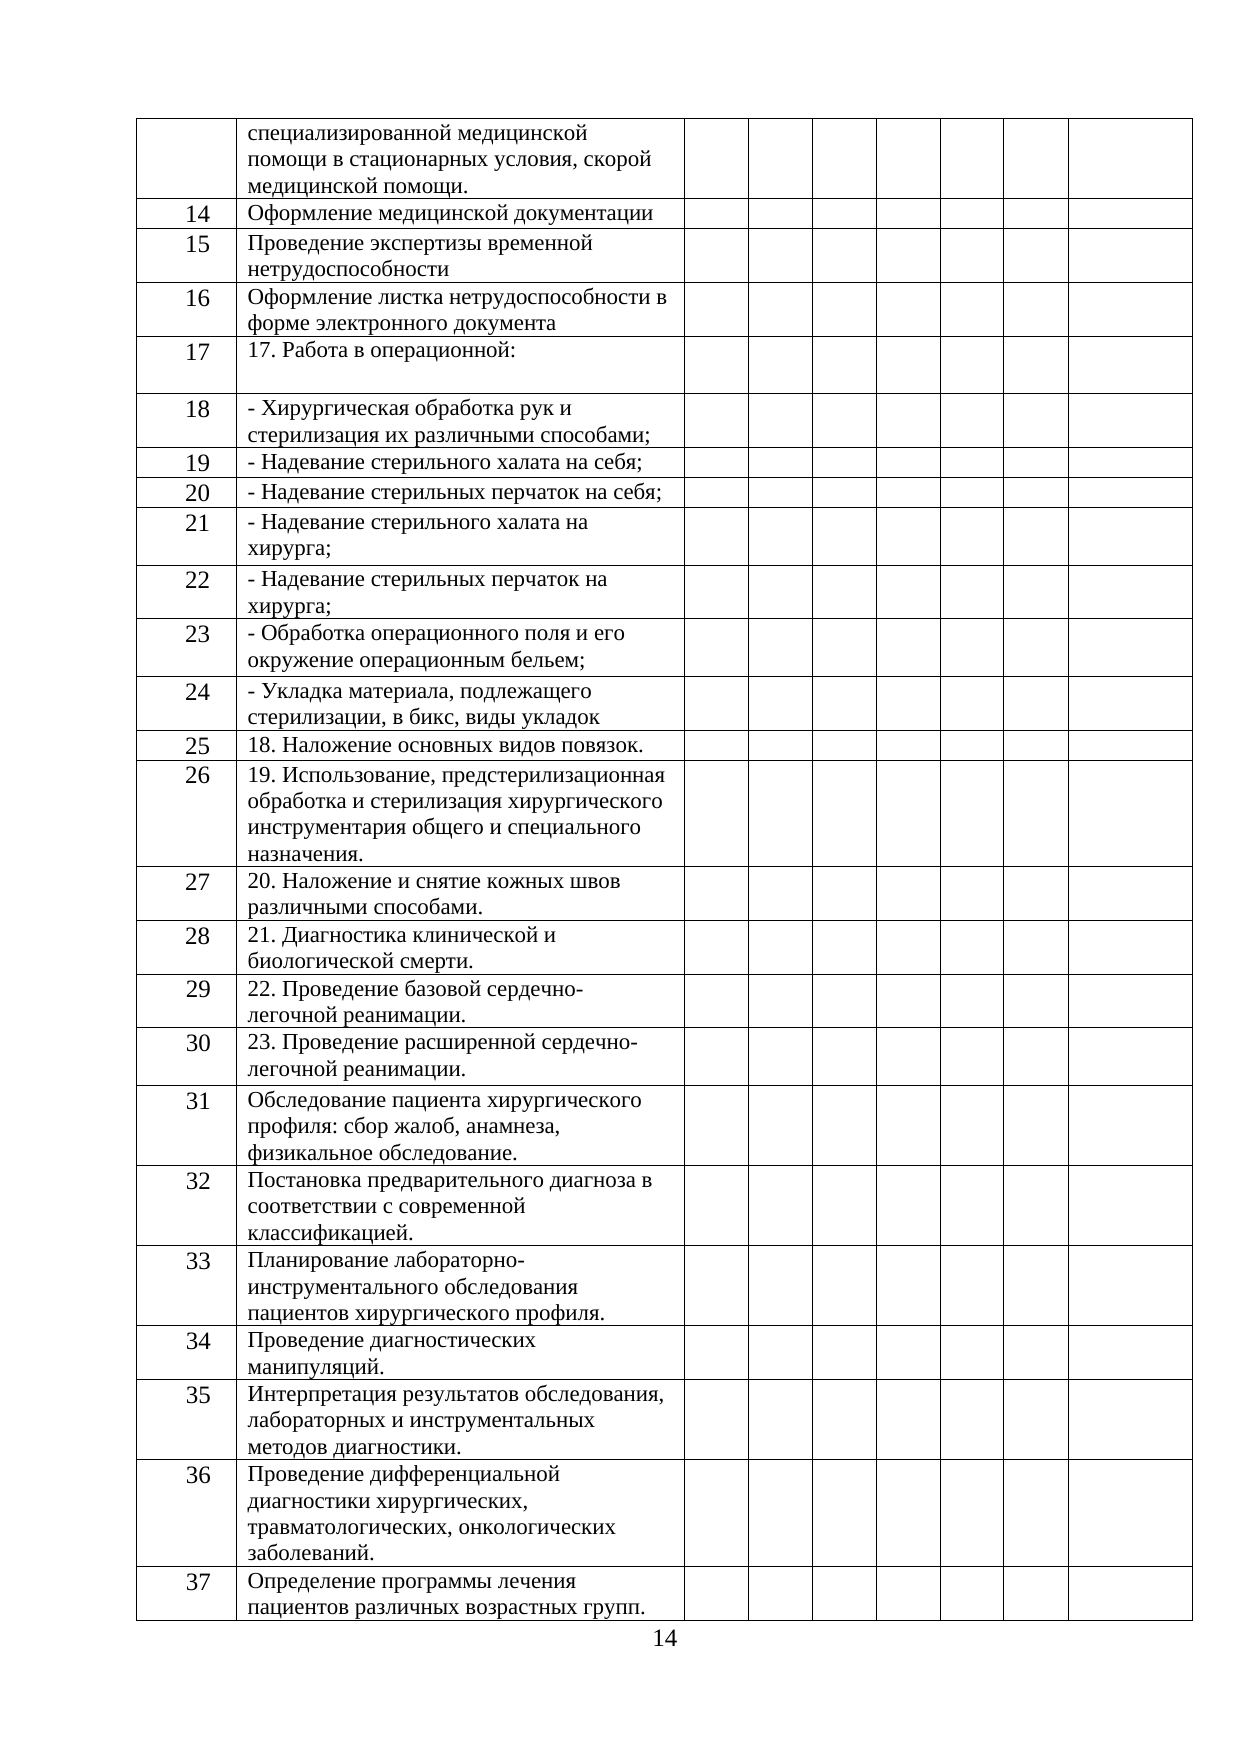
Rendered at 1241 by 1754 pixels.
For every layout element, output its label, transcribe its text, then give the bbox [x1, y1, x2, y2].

table_cell [685, 448, 748, 477]
table_cell [137, 921, 236, 973]
table_cell [685, 1567, 748, 1619]
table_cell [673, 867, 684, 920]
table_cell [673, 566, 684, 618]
table_cell [137, 337, 236, 393]
table_cell [1069, 731, 1192, 759]
table_cell [137, 478, 236, 507]
table_cell [813, 119, 876, 198]
table_cell [877, 1028, 940, 1085]
table_cell [941, 1028, 1003, 1085]
table_cell [813, 394, 876, 447]
table_cell [1004, 1166, 1068, 1245]
table_cell [1004, 1326, 1068, 1379]
table_cell [1004, 1086, 1068, 1165]
table_cell 17. Работа в операционной: [237, 337, 684, 393]
table_cell [941, 448, 1003, 477]
table_cell [137, 229, 236, 282]
table_cell [685, 1326, 748, 1379]
table_cell - Обработка операционного поля и его окружение операционным бельем; [237, 619, 684, 676]
table_cell [749, 1326, 812, 1379]
table_cell [749, 478, 812, 507]
table_cell [749, 1460, 812, 1566]
table_cell [813, 975, 876, 1027]
table_cell [749, 199, 812, 228]
table_cell [813, 508, 876, 564]
table_cell [685, 867, 748, 920]
table_cell [877, 199, 940, 228]
table_cell [1069, 283, 1192, 336]
table_cell [813, 1246, 876, 1325]
table_cell [685, 677, 748, 730]
table_cell [685, 337, 748, 393]
table_cell - Надевание стерильного халата на хирурга; [237, 508, 684, 564]
table_cell Оформление медицинской документации [237, 199, 684, 228]
table_cell [685, 394, 748, 447]
table_cell [813, 229, 876, 282]
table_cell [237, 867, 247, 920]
table_cell [1004, 478, 1068, 507]
table_cell [685, 478, 748, 507]
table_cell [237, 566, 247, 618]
table_cell [877, 478, 940, 507]
table_cell [137, 761, 236, 866]
table_cell [749, 283, 812, 336]
table_cell [137, 677, 236, 730]
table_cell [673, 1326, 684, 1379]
table_cell [749, 229, 812, 282]
table_cell [1004, 731, 1068, 759]
table_cell [1004, 283, 1068, 336]
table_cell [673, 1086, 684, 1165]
table_cell [941, 566, 1003, 618]
table_cell [813, 1086, 876, 1165]
table_cell [1069, 1567, 1192, 1619]
table_cell 35 [137, 1380, 236, 1459]
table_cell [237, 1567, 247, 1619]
table_cell 30 [137, 1028, 236, 1085]
table_cell [941, 731, 1003, 759]
table_cell [1069, 1086, 1192, 1165]
table_cell [1069, 119, 1192, 198]
table_cell [1069, 1166, 1192, 1245]
table_cell [813, 199, 876, 228]
table_cell Оформление листка нетрудоспособности в форме электронного документа [237, 283, 684, 336]
table_cell [941, 761, 1003, 866]
table_cell [685, 619, 748, 676]
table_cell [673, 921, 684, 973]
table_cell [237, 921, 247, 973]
table_cell [813, 478, 876, 507]
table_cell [237, 119, 684, 198]
table_cell [137, 394, 236, 447]
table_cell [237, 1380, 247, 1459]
table_cell [1069, 394, 1192, 447]
table_cell [1004, 1460, 1068, 1566]
table_cell [749, 1166, 812, 1245]
table_cell [1004, 394, 1068, 447]
table_cell [813, 619, 876, 676]
table_cell [749, 761, 812, 866]
table_cell Проведение экспертизы временной нетрудоспособности [237, 229, 684, 282]
table_cell [941, 478, 1003, 507]
table_cell [749, 1567, 812, 1619]
table_cell [685, 975, 748, 1027]
table_cell [877, 1380, 940, 1459]
table_cell [749, 975, 812, 1027]
table_cell [941, 1380, 1003, 1459]
table_cell [137, 283, 236, 336]
table_cell [941, 1246, 1003, 1325]
table_cell 34 [137, 1326, 236, 1379]
table_cell [1069, 229, 1192, 282]
table_cell [941, 337, 1003, 393]
table_cell [877, 761, 940, 866]
table_cell [1069, 975, 1192, 1027]
table_cell [1004, 566, 1068, 618]
table_cell [1069, 619, 1192, 676]
table_cell [877, 677, 940, 730]
table_cell [813, 921, 876, 973]
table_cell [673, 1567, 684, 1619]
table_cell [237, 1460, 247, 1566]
table_cell [1069, 448, 1192, 477]
table_cell [685, 508, 748, 564]
table_cell [877, 566, 940, 618]
table_cell [877, 1246, 940, 1325]
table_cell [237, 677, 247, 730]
table_cell [941, 119, 1003, 198]
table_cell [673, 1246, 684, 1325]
table_cell [877, 508, 940, 564]
table_cell [749, 394, 812, 447]
table_cell [749, 508, 812, 564]
table_cell [685, 566, 748, 618]
table_cell [1004, 1246, 1068, 1325]
table_cell 31 [137, 1086, 236, 1165]
table_cell [685, 731, 748, 759]
table_cell [137, 448, 236, 477]
table_cell [1069, 761, 1192, 866]
table_cell [685, 1380, 748, 1459]
table_cell [685, 283, 748, 336]
table_cell [1004, 1380, 1068, 1459]
table_cell 29 [137, 975, 236, 1027]
table_cell [137, 508, 236, 564]
table_cell [813, 1326, 876, 1379]
table_cell [1004, 619, 1068, 676]
table_cell [685, 229, 748, 282]
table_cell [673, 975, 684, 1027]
table_cell [813, 448, 876, 477]
table_cell [749, 337, 812, 393]
table_cell [877, 921, 940, 973]
table_cell 32 [137, 1166, 236, 1245]
table_cell 37 [137, 1567, 236, 1619]
table_cell [813, 1028, 876, 1085]
table_cell [1004, 508, 1068, 564]
table_cell [877, 1567, 940, 1619]
table_cell [941, 921, 1003, 973]
table_cell [749, 619, 812, 676]
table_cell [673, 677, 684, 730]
table_cell [685, 1166, 748, 1245]
table_cell [941, 619, 1003, 676]
table_cell [685, 1246, 748, 1325]
table_cell [137, 119, 236, 198]
table_cell [941, 508, 1003, 564]
table_cell [749, 921, 812, 973]
table_cell [749, 1086, 812, 1165]
table_cell [1069, 337, 1192, 393]
table_cell [877, 448, 940, 477]
table_cell [1004, 867, 1068, 920]
table_cell [877, 229, 940, 282]
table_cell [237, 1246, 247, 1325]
table_cell [1069, 1380, 1192, 1459]
table_cell [137, 566, 236, 618]
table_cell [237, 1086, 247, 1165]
table_cell [813, 867, 876, 920]
table_cell [1004, 677, 1068, 730]
table_cell [685, 119, 748, 198]
table_cell [813, 1166, 876, 1245]
table_cell [877, 975, 940, 1027]
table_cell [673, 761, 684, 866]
table_cell [813, 1380, 876, 1459]
table_cell [1069, 1326, 1192, 1379]
table_cell [1069, 566, 1192, 618]
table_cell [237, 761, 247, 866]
table_cell [1004, 761, 1068, 866]
table_cell [1004, 921, 1068, 973]
table_cell [749, 677, 812, 730]
table_cell [685, 1086, 748, 1165]
table_cell [749, 1028, 812, 1085]
table_cell [1069, 1028, 1192, 1085]
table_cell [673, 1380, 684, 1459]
table_cell [1069, 677, 1192, 730]
table_cell [813, 566, 876, 618]
table_cell [749, 867, 812, 920]
table_cell [941, 1086, 1003, 1165]
table_cell 18. Наложение основных видов повязок. [237, 731, 684, 759]
table_cell [137, 199, 236, 228]
table_cell [1069, 867, 1192, 920]
table_cell [941, 199, 1003, 228]
table_cell [1004, 1567, 1068, 1619]
table_cell [137, 867, 236, 920]
table_cell [813, 731, 876, 759]
table_cell [1004, 1028, 1068, 1085]
table_cell [941, 1326, 1003, 1379]
table_cell [941, 975, 1003, 1027]
table_cell [1069, 199, 1192, 228]
table_cell [1069, 1460, 1192, 1566]
table_cell [941, 283, 1003, 336]
table_cell [877, 1086, 940, 1165]
table_cell [1004, 229, 1068, 282]
table_cell [813, 337, 876, 393]
table_cell [1004, 337, 1068, 393]
table_cell 23. Проведение расширенной сердечно-легочной реанимации. [237, 1028, 684, 1085]
table_cell [877, 337, 940, 393]
table_cell [941, 1166, 1003, 1245]
table_cell [877, 1460, 940, 1566]
table_cell [877, 119, 940, 198]
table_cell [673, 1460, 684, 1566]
table_cell [941, 229, 1003, 282]
table_cell [1069, 1246, 1192, 1325]
table_cell [1069, 478, 1192, 507]
table_cell [1004, 199, 1068, 228]
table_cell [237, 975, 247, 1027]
table_cell [1004, 448, 1068, 477]
table_cell [1004, 119, 1068, 198]
table_cell [749, 1380, 812, 1459]
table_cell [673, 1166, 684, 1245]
table_cell [941, 867, 1003, 920]
table_cell [685, 199, 748, 228]
table_cell [813, 761, 876, 866]
table_cell [749, 566, 812, 618]
table_cell [137, 731, 236, 759]
table_cell [813, 1567, 876, 1619]
table_cell [877, 619, 940, 676]
table_cell [941, 1567, 1003, 1619]
table_cell - Надевание стерильного халата на себя; [237, 448, 684, 477]
table_cell - Хирургическая обработка рук и стерилизация их различными способами; [237, 394, 684, 447]
table_cell [941, 394, 1003, 447]
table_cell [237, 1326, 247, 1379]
table_cell [877, 1166, 940, 1245]
table_cell [685, 1028, 748, 1085]
table_cell - Надевание стерильных перчаток на себя; [237, 478, 684, 507]
table_cell [877, 867, 940, 920]
table_cell [813, 1460, 876, 1566]
table_cell [941, 677, 1003, 730]
table_cell [137, 619, 236, 676]
table_cell [877, 283, 940, 336]
table_cell [813, 677, 876, 730]
table_cell [1069, 508, 1192, 564]
table_cell [685, 1460, 748, 1566]
table_cell [1004, 975, 1068, 1027]
table_cell [749, 1246, 812, 1325]
table_cell [813, 283, 876, 336]
table_cell [877, 394, 940, 447]
table_cell [877, 1326, 940, 1379]
table_cell [749, 731, 812, 759]
table_cell [749, 448, 812, 477]
table_cell 36 [137, 1460, 236, 1566]
table_cell 33 [137, 1246, 236, 1325]
table_cell [685, 921, 748, 973]
table_cell [877, 731, 940, 759]
table_cell [685, 761, 748, 866]
table_cell [1069, 921, 1192, 973]
table_cell [941, 1460, 1003, 1566]
table_cell [749, 119, 812, 198]
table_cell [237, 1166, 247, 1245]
